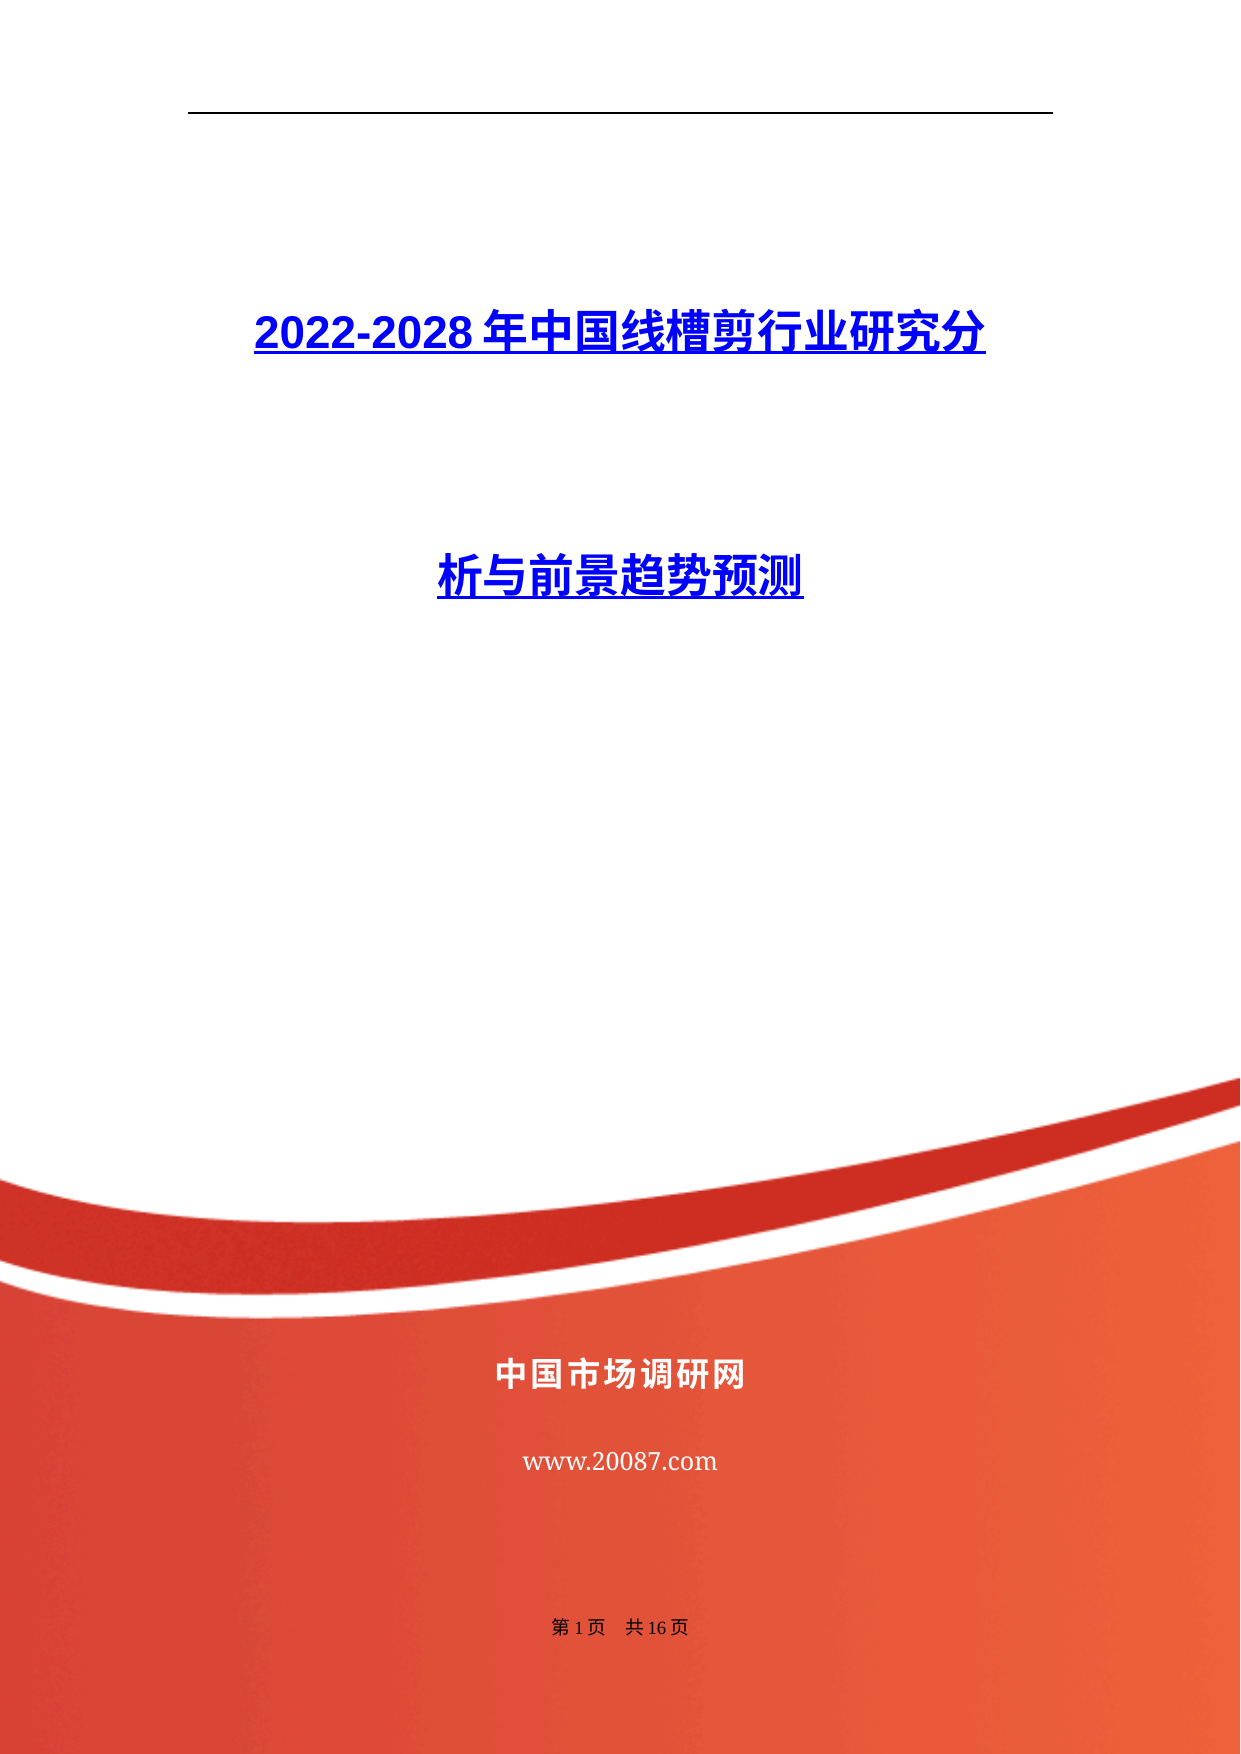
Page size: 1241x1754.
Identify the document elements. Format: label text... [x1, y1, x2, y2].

subtitle 中国市场调研网 [187, 1339, 1053, 1404]
text www.20087.com [187, 1428, 1053, 1493]
table_header 2022-2028年中国线槽剪行业研究分析与前景趋势预测 [188, 207, 1053, 773]
picture [0, 1006, 1241, 1754]
